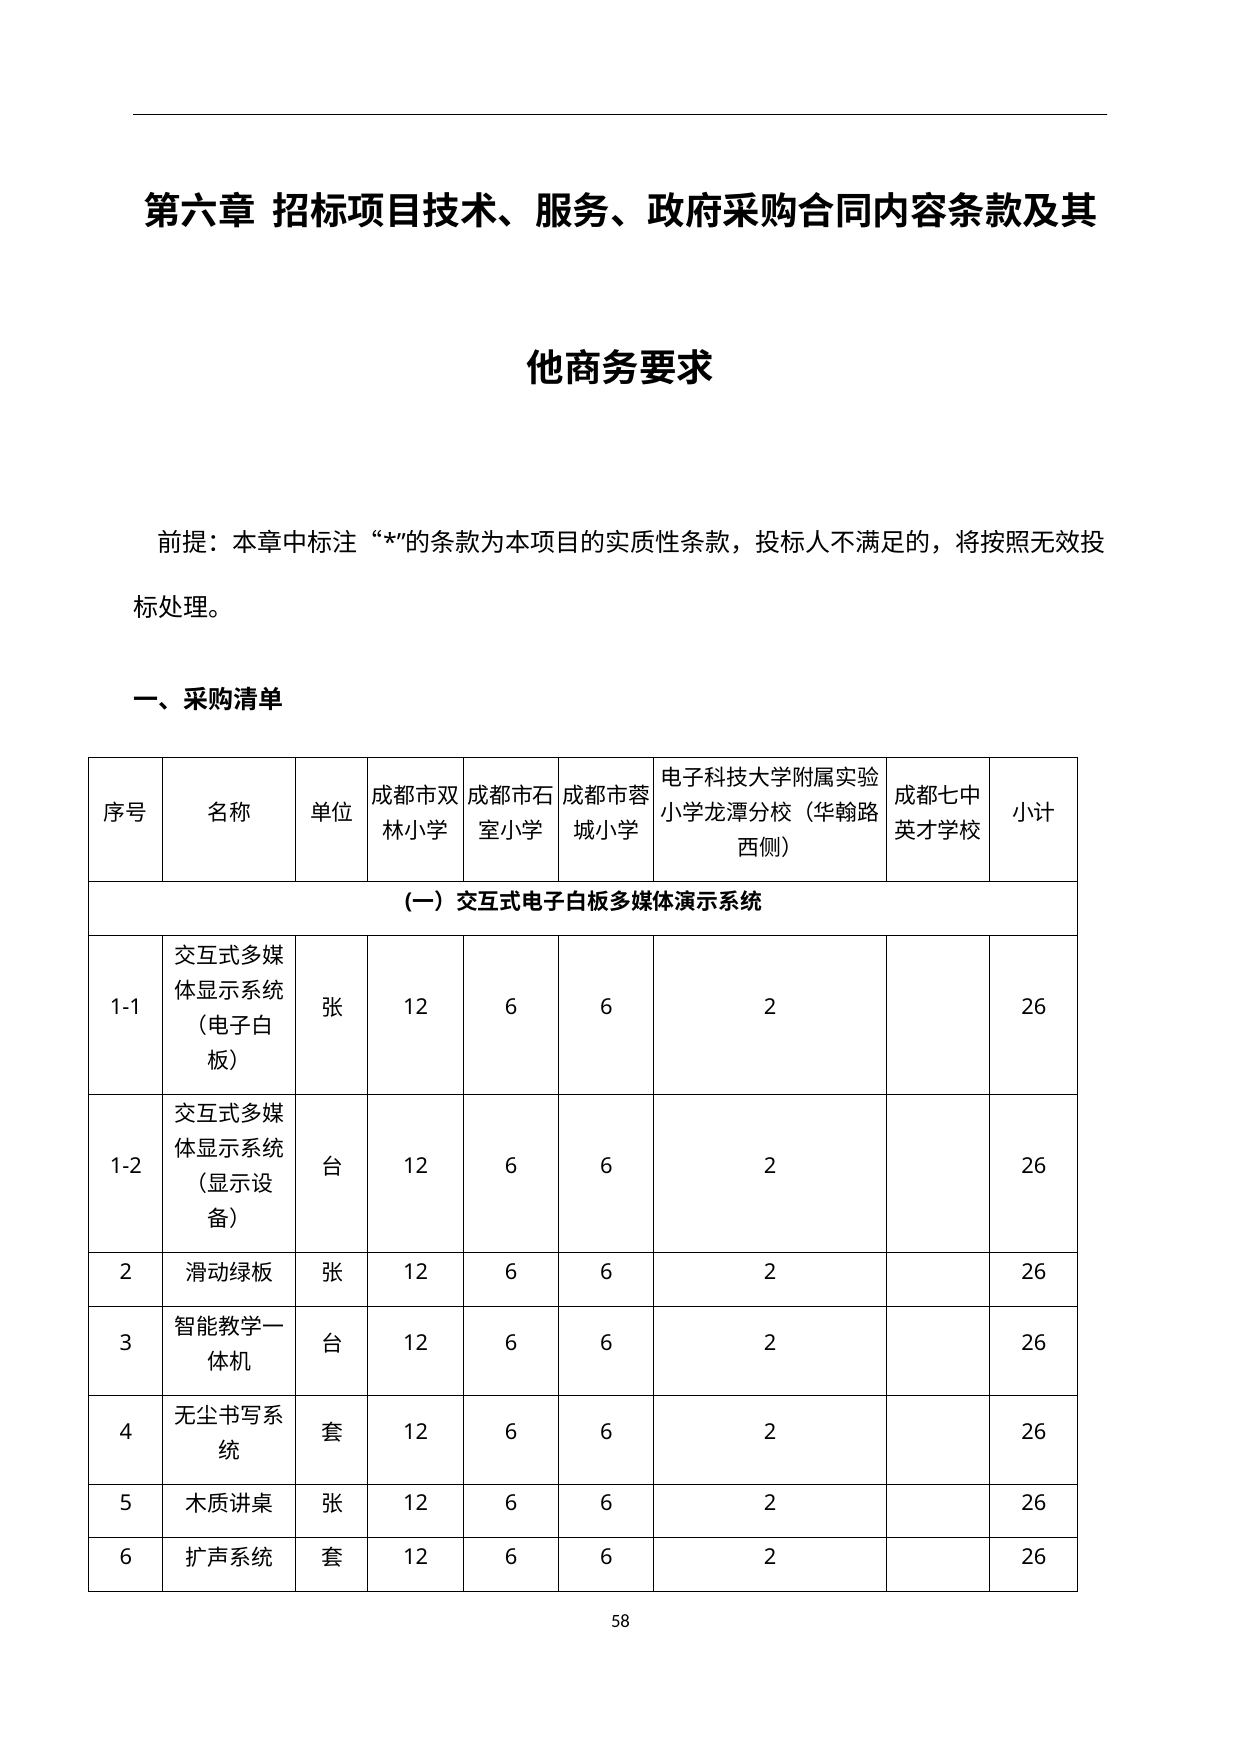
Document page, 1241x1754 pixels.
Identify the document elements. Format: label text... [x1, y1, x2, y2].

table_cell 1-2 [89, 1095, 162, 1252]
table_cell [887, 1538, 989, 1591]
table_cell 6 [559, 1307, 653, 1395]
table_cell 2 [89, 1253, 162, 1306]
table_cell 6 [559, 1095, 653, 1252]
table_cell 2 [654, 936, 886, 1093]
table_cell [887, 1485, 989, 1537]
text 前提：本章中标注“*”的条款为本项目的实质性条款，投标人不满足的，将按照无效投标处理。 [133, 508, 1107, 638]
table_header 成都市石室小学 [464, 758, 558, 881]
table_cell 2 [654, 1095, 886, 1252]
subtitle 第六章 招标项目技术、服务、政府采购合同内容条款及其他商务要求 [133, 176, 1107, 397]
table_header 成都市蓉城小学 [559, 758, 653, 881]
table_cell 2 [654, 1485, 886, 1537]
table_cell 26 [990, 1485, 1077, 1537]
table_cell 张 [296, 1485, 367, 1537]
table_cell 6 [464, 936, 558, 1093]
table_cell 26 [990, 1307, 1077, 1395]
table_header 名称 [163, 758, 295, 881]
table_cell (一）交互式电子白板多媒体演示系统 [89, 882, 1077, 935]
table_cell 12 [368, 1538, 463, 1591]
table_cell 6 [464, 1307, 558, 1395]
table_cell 台 [296, 1307, 367, 1395]
table_cell 2 [654, 1538, 886, 1591]
table_cell 滑动绿板 [163, 1253, 295, 1306]
table_header 单位 [296, 758, 367, 881]
table_cell 5 [89, 1485, 162, 1537]
table_header 成都七中英才学校 [887, 758, 989, 881]
table_cell 26 [990, 1538, 1077, 1591]
table_cell 1-1 [89, 936, 162, 1093]
table_cell 6 [89, 1538, 162, 1591]
table_header 序号 [89, 758, 162, 881]
table_header 成都市双林小学 [368, 758, 463, 881]
table_cell [887, 1253, 989, 1306]
table_cell 6 [559, 1485, 653, 1537]
table_cell 12 [368, 1095, 463, 1252]
table_cell 6 [559, 1396, 653, 1483]
table_cell 26 [990, 936, 1077, 1093]
table_cell [887, 1396, 989, 1483]
table_cell 12 [368, 936, 463, 1093]
table_cell 2 [654, 1307, 886, 1395]
table_cell 3 [89, 1307, 162, 1395]
table_cell 6 [464, 1095, 558, 1252]
table_cell 台 [296, 1095, 367, 1252]
table_cell 6 [559, 1538, 653, 1591]
table_header 电子科技大学附属实验小学龙潭分校（华翰路西侧） [654, 758, 886, 881]
table_header 小计 [990, 758, 1077, 881]
table_cell 6 [464, 1253, 558, 1306]
table_cell 6 [464, 1485, 558, 1537]
table_cell 26 [990, 1253, 1077, 1306]
table_cell 张 [296, 1253, 367, 1306]
table_cell [887, 936, 989, 1093]
table_cell 26 [990, 1095, 1077, 1252]
table_cell 6 [464, 1396, 558, 1483]
table_cell 2 [654, 1253, 886, 1306]
table_cell 26 [990, 1396, 1077, 1483]
table_cell 套 [296, 1538, 367, 1591]
text 一、采购清单 [133, 665, 1107, 730]
table_cell 12 [368, 1253, 463, 1306]
table_cell 12 [368, 1307, 463, 1395]
table_cell 2 [654, 1396, 886, 1483]
table_cell 6 [464, 1538, 558, 1591]
table_cell 无尘书写系统 [163, 1396, 295, 1483]
table_cell 交互式多媒体显示系统（电子白板） [163, 936, 295, 1093]
table_cell 12 [368, 1485, 463, 1537]
table_cell 张 [296, 936, 367, 1093]
table_cell 套 [296, 1396, 367, 1483]
table_cell 扩声系统 [163, 1538, 295, 1591]
table_cell [887, 1307, 989, 1395]
table_cell 智能教学一体机 [163, 1307, 295, 1395]
table_cell 木质讲桌 [163, 1485, 295, 1537]
table_cell [887, 1095, 989, 1252]
table_cell 12 [368, 1396, 463, 1483]
table_cell 4 [89, 1396, 162, 1483]
table_cell 6 [559, 936, 653, 1093]
table_cell 6 [559, 1253, 653, 1306]
table_cell 交互式多媒体显示系统（显示设备） [163, 1095, 295, 1252]
